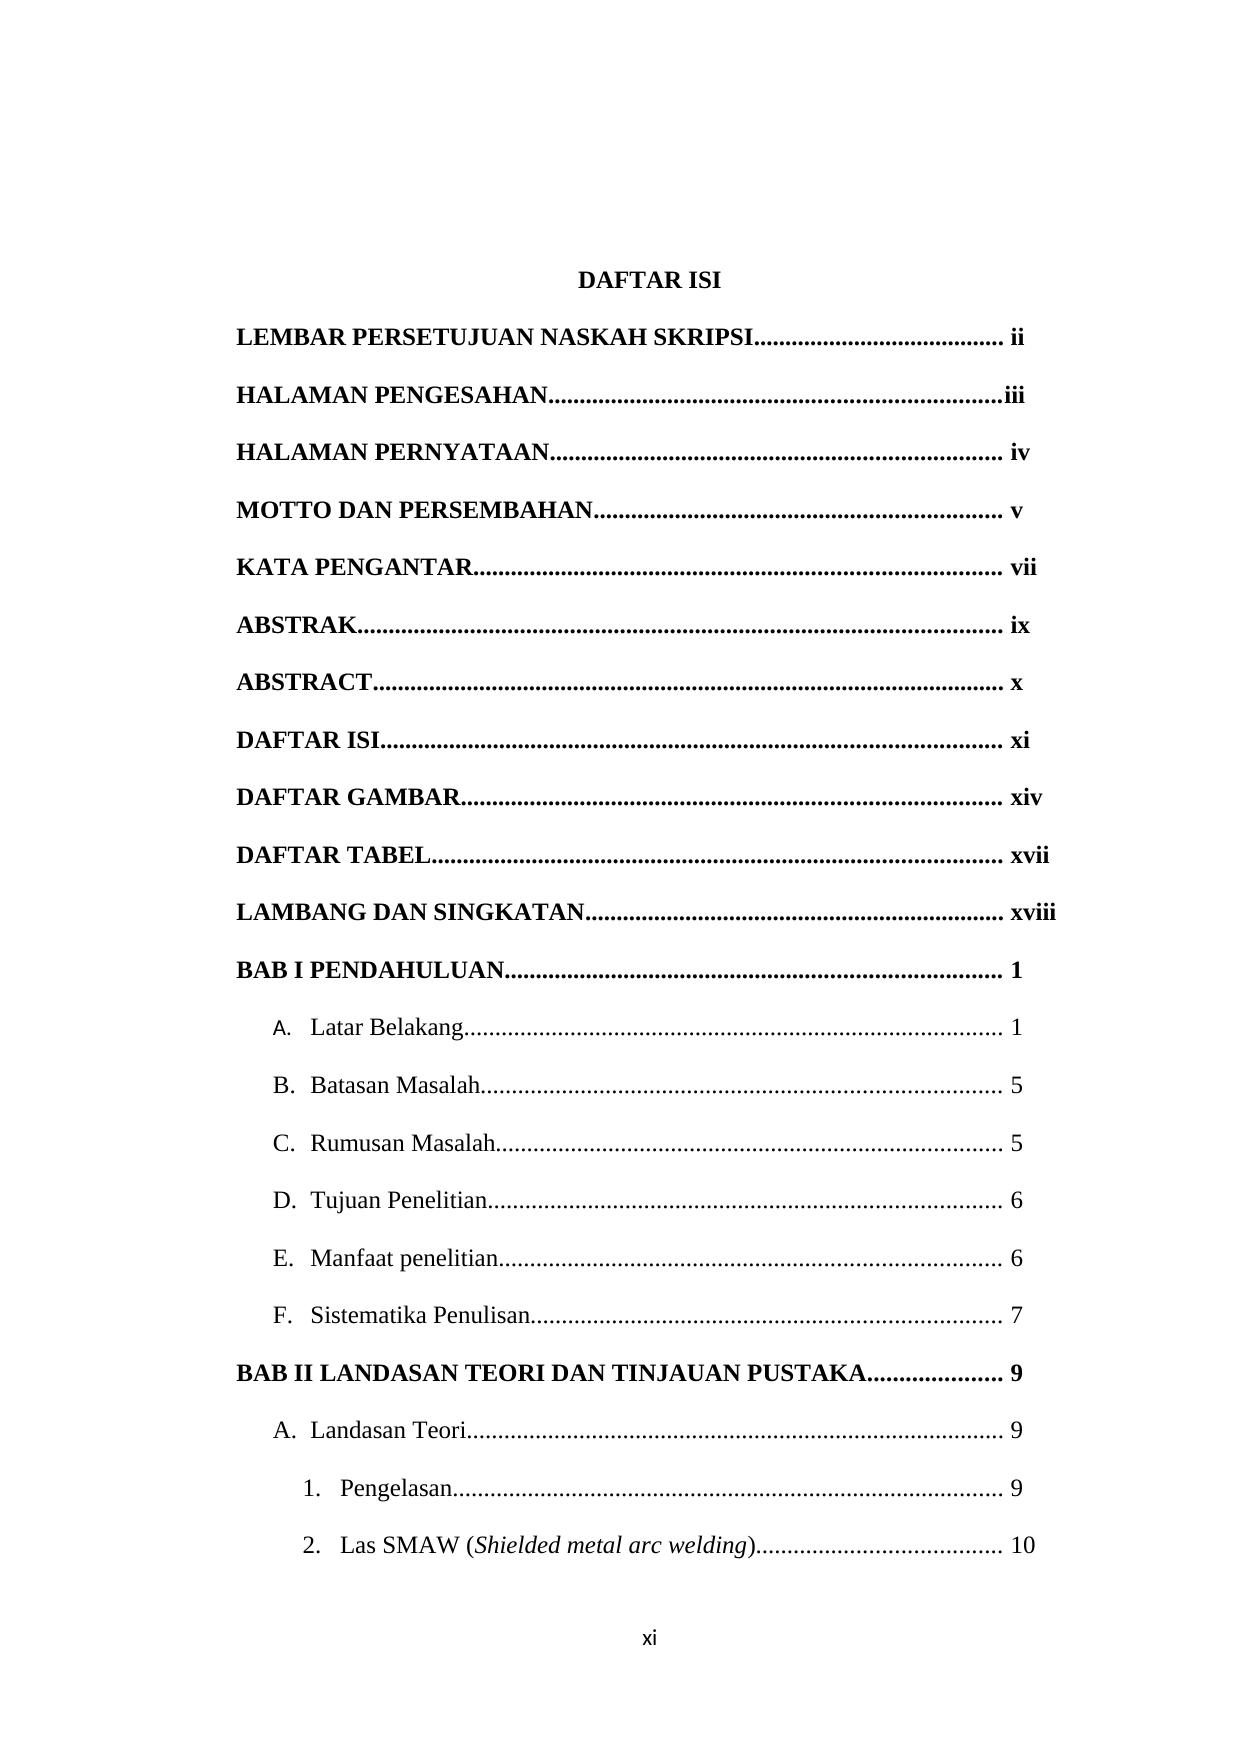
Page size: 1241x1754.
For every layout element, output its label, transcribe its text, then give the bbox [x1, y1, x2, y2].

text DAFTAR ISI [236, 265, 1063, 294]
list Latar Belakang 1 [273, 1012, 1063, 1042]
subtitle MOTTO DAN PERSEMBAHAN v [236, 495, 1063, 524]
text LAMBANG DAN SINGKATAN xviii [236, 897, 1063, 926]
text DAFTAR TABEL xvii [236, 840, 1063, 869]
text ABSTRACT x [236, 667, 1063, 696]
text DAFTAR ISI xi [236, 725, 1063, 754]
text ABSTRAK ix [236, 610, 1063, 639]
text HALAMAN PENGESAHAN iii [236, 380, 1063, 409]
list Tujuan Penelitian 6 [273, 1186, 1063, 1214]
list Sistematika Penulisan 7 [273, 1301, 1063, 1329]
list Landasan Teori 9 [273, 1416, 1063, 1444]
subtitle HALAMAN PERNYATAAN iv [236, 437, 1063, 466]
text KATA PENGANTAR vii [236, 552, 1063, 581]
text BAB I PENDAHULUAN 1 [236, 955, 1063, 984]
list Rumusan Masalah 5 [273, 1128, 1063, 1157]
text LEMBAR PERSETUJUAN NASKAH SKRIPSI ii [236, 322, 1063, 351]
list Las SMAW (Shielded metal arc welding) 10 [302, 1531, 1063, 1559]
list Pengelasan 9 [302, 1473, 1063, 1502]
text BAB II LANDASAN TEORI DAN TINJAUAN PUSTAKA 9 [236, 1358, 1063, 1387]
text DAFTAR GAMBAR xiv [236, 782, 1063, 811]
list Batasan Masalah 5 [273, 1071, 1063, 1099]
list Manfaat penelitian 6 [273, 1243, 1063, 1272]
